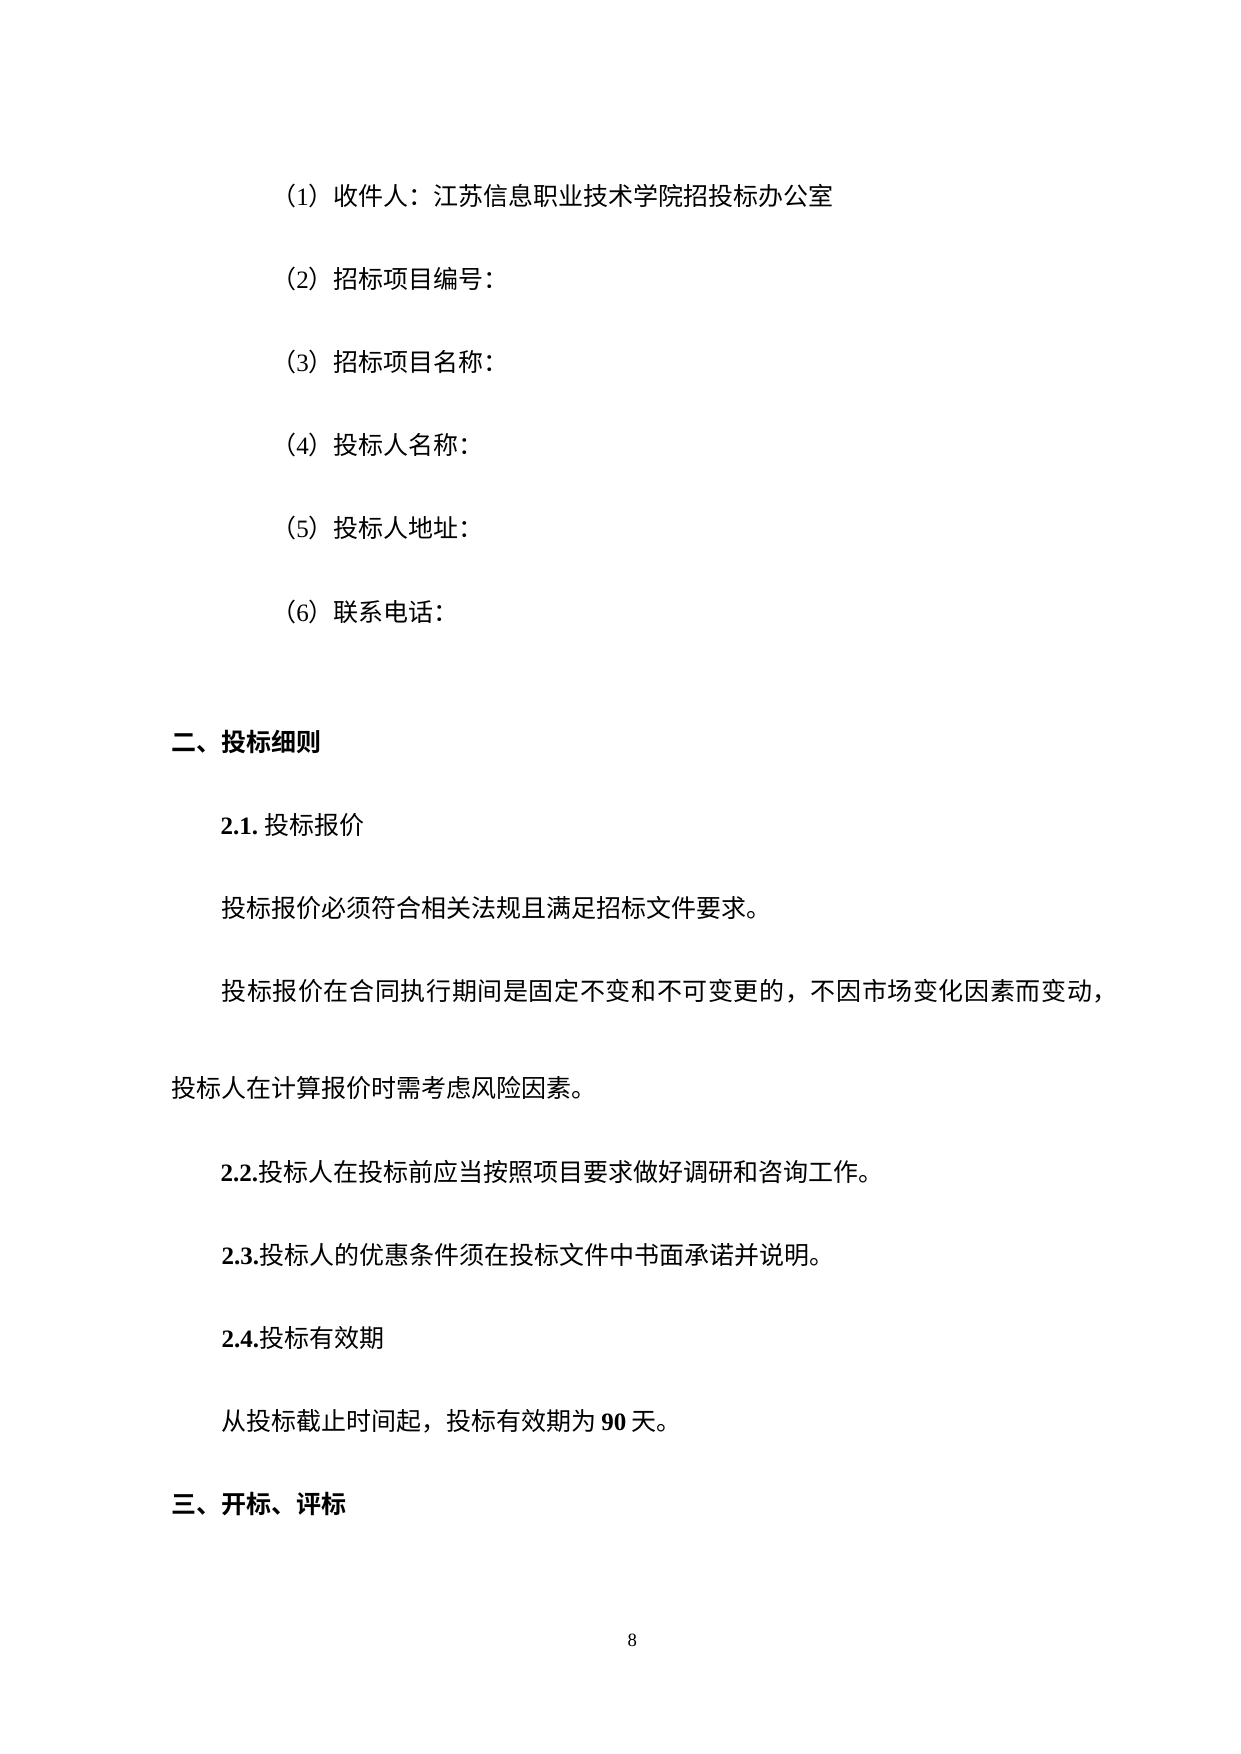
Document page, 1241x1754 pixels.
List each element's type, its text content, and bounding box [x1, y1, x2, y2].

text （3）招标项目名称： [171, 328, 1092, 393]
text 投标报价在合同执行期间是固定不变和不可变更的，不因市场变化因素而变动，投标人在计算报价时需考虑风险因素。 [171, 957, 1092, 1119]
text （4）投标人名称： [171, 411, 1092, 476]
text （6）联系电话： [171, 578, 1092, 643]
text （2）招标项目编号： [171, 245, 1092, 310]
text （1）收件人：江苏信息职业技术学院招投标办公室 [171, 162, 1092, 227]
text 2.1. 投标报价 [171, 791, 1092, 856]
text 2.2.投标人在投标前应当按照项目要求做好调研和咨询工作。 [171, 1138, 1092, 1203]
text 2.4.投标有效期 [171, 1304, 1092, 1369]
text 投标报价必须符合相关法规且满足招标文件要求。 [171, 874, 1092, 939]
text （5）投标人地址： [171, 494, 1092, 559]
text 三、开标、评标 [171, 1470, 1092, 1535]
text 从投标截止时间起，投标有效期为90天。 [171, 1387, 1092, 1452]
text 二、投标细则 [171, 708, 1092, 773]
text 2.3.投标人的优惠条件须在投标文件中书面承诺并说明。 [171, 1221, 1092, 1286]
